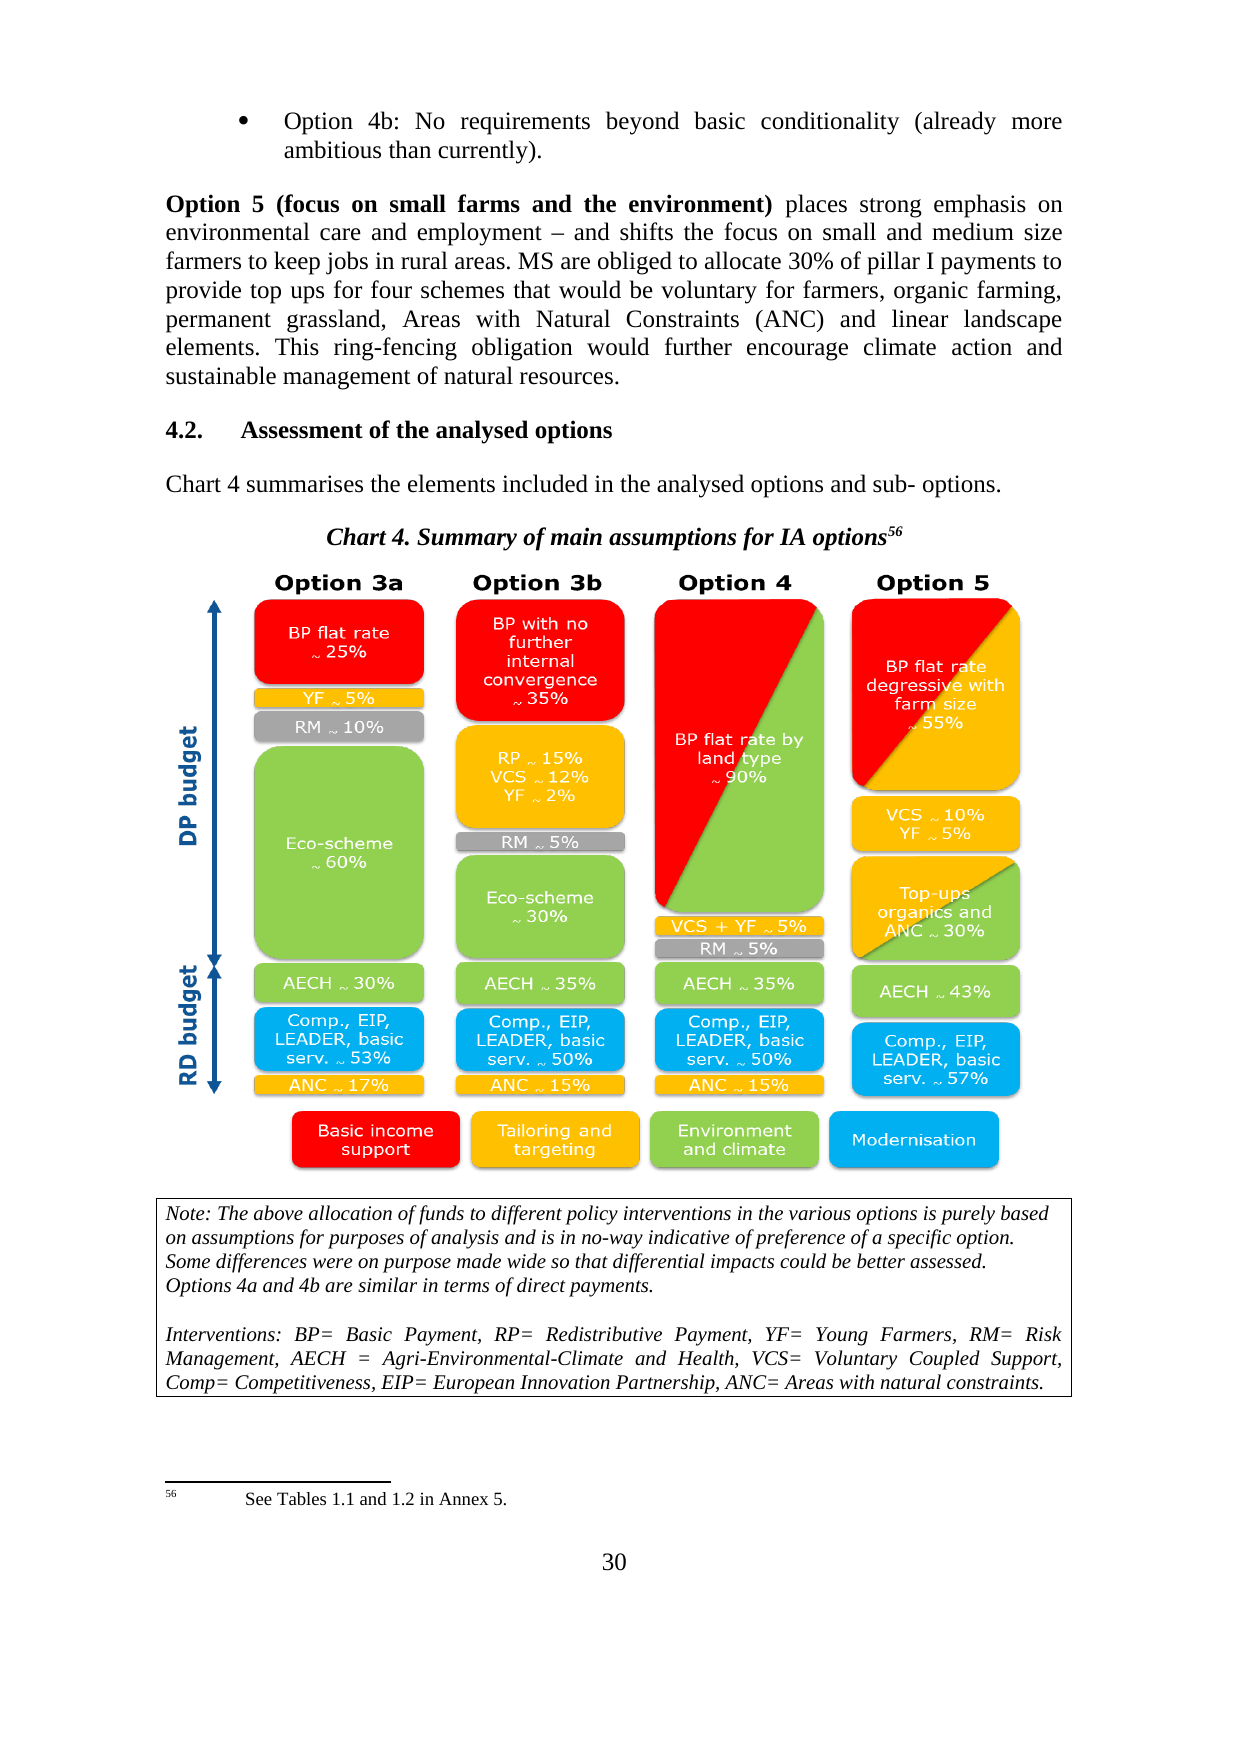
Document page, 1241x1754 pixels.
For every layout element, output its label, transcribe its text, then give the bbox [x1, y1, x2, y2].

text Chart 4. Summary of main assumptions for IA options [165, 522, 1063, 551]
subtitle Assessment of the analysed options [165, 415, 1063, 444]
text Note: The above allocation of funds to different policy interventions in the various options is purely based on assumptions for purposes of analysis and is in no-way indicative of preference of a specific option. Some differences were on purpose made wide so that differential impacts could be better assessed. [157, 1199, 1071, 1273]
text Option 5 (focus on small farms and the environment) places strong emphasis on environmental care and employment – and shifts the focus on small and medium size farmers to keep jobs in rural areas. MS are obliged to allocate 30% of pillar I payments to provide top ups for four schemes that would be voluntary for farmers, organic farming, permanent grassland, Areas with Natural Constraints (ANC) and linear landscape elements. This ring-fencing obligation would further encourage climate action and sustainable management of natural resources. [165, 189, 1063, 390]
text Interventions: BP= Basic Payment, RP= Redistributive Payment, YF= Young Farmers, RM= Risk Management, AECH = Agri-Environmental-Climate and Health, VCS= Voluntary Coupled Support, Comp= Competitiveness, EIP= European Innovation Partnership, ANC= Areas with natural constraints. [157, 1318, 1071, 1396]
text Options 4a and 4b are similar in terms of direct payments. [165, 1273, 1063, 1297]
list Option 4b: No requirements beyond basic conditionality (already more ambitious than currently). [239, 106, 1063, 164]
text Chart 4 summarises the elements included in the analysed options and sub- options. [165, 469, 1063, 497]
picture [165, 563, 1025, 1174]
